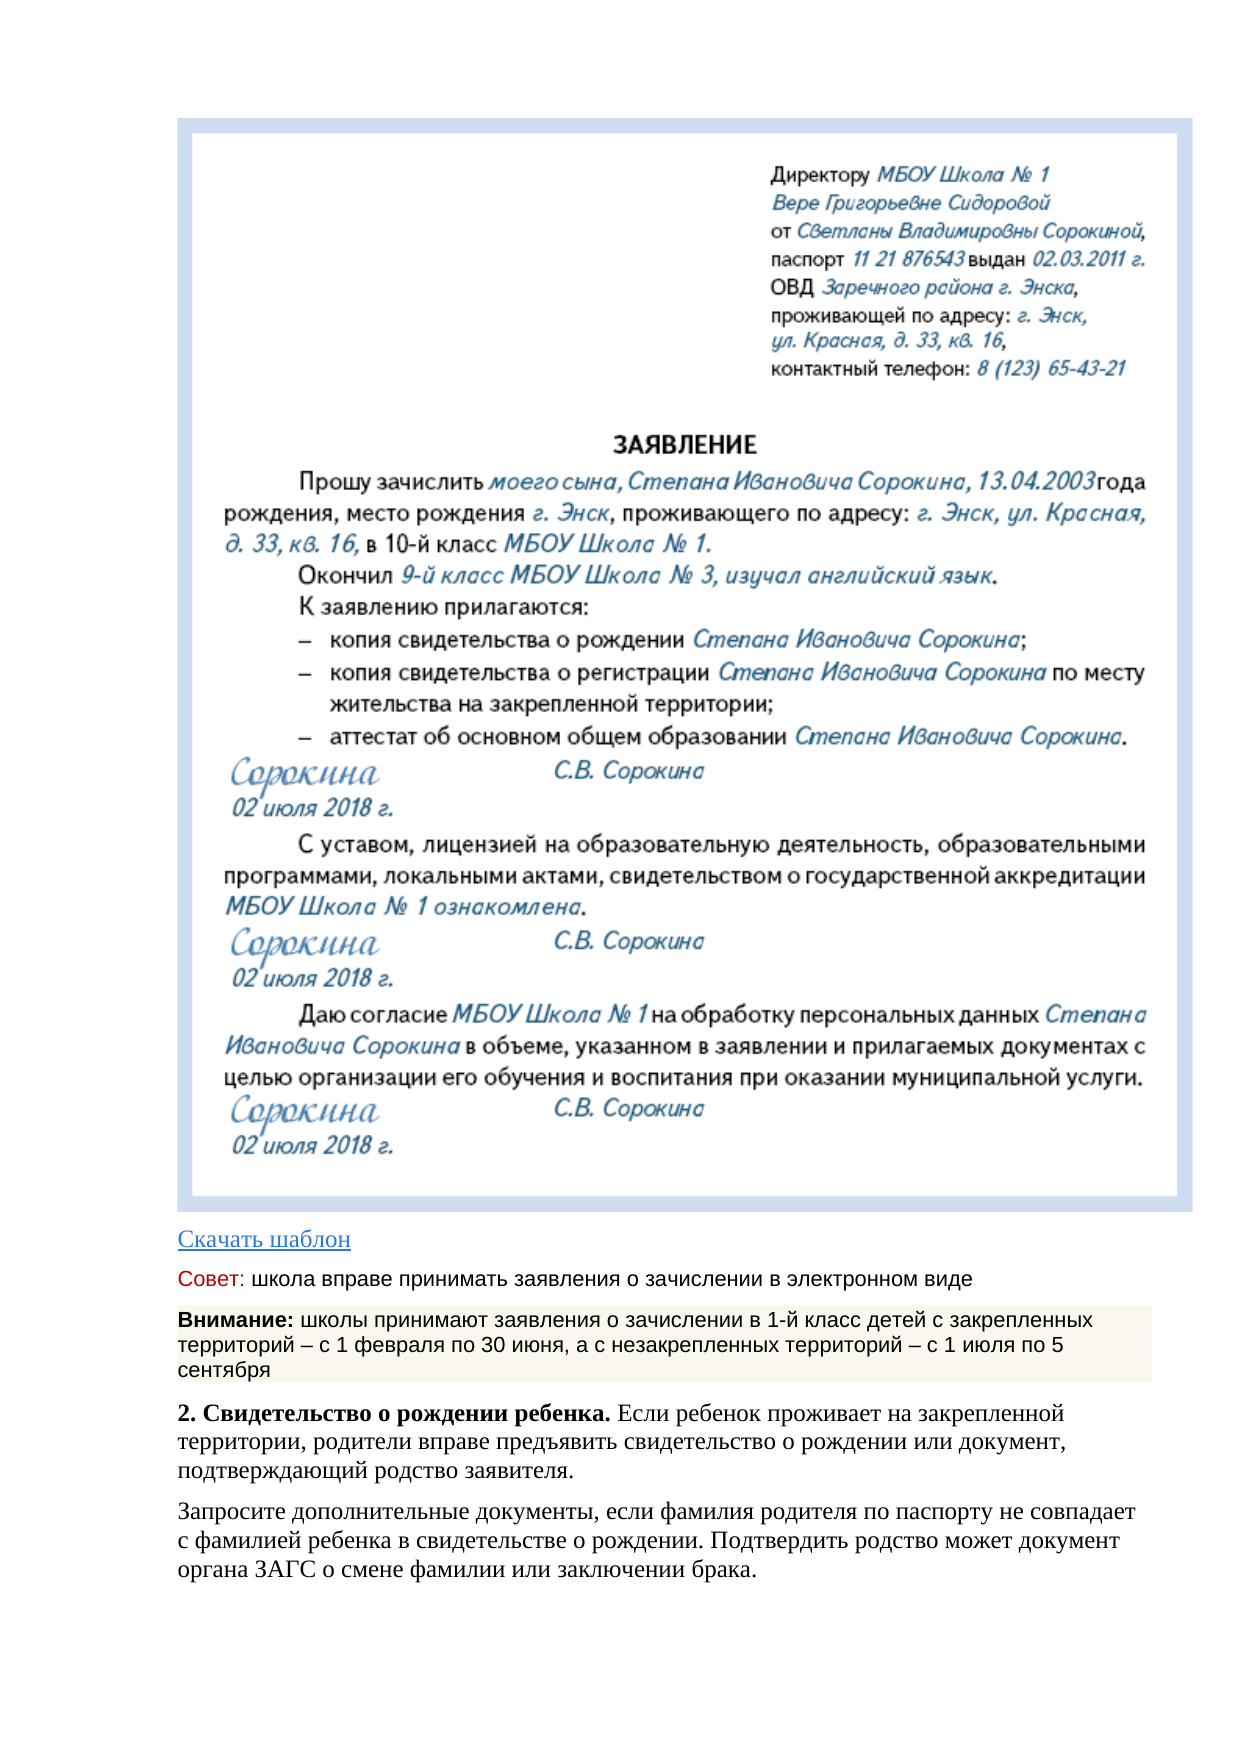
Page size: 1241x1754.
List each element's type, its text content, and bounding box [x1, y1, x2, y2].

text 2. Свидетельство о рождении ребенка. Если ребенок проживает на закрепленной территории, родители вправе предъявить свидетельство о рождении или документ, подтверждающий родство заявителя. [177, 1398, 1152, 1484]
text Совет: школа вправе принимать заявления о зачислении в электронном виде [177, 1266, 1152, 1291]
text Внимание: школы принимают заявления о зачислении в 1-й класс детей с закрепленных территорий – с 1 февраля по 30 июня, а с незакрепленных территорий – с 1 июля по 5 сентября [177, 1306, 1152, 1382]
text Запросите дополнительные документы, если фамилия родителя по паспорту не совпадает с фамилией ребенка в свидетельстве о рождении. Подтвердить родство может документ органа ЗАГС о смене фамилии или заключении брака. [177, 1496, 1152, 1583]
picture [177, 118, 1193, 1212]
text Скачать шаблон [177, 1224, 1152, 1253]
